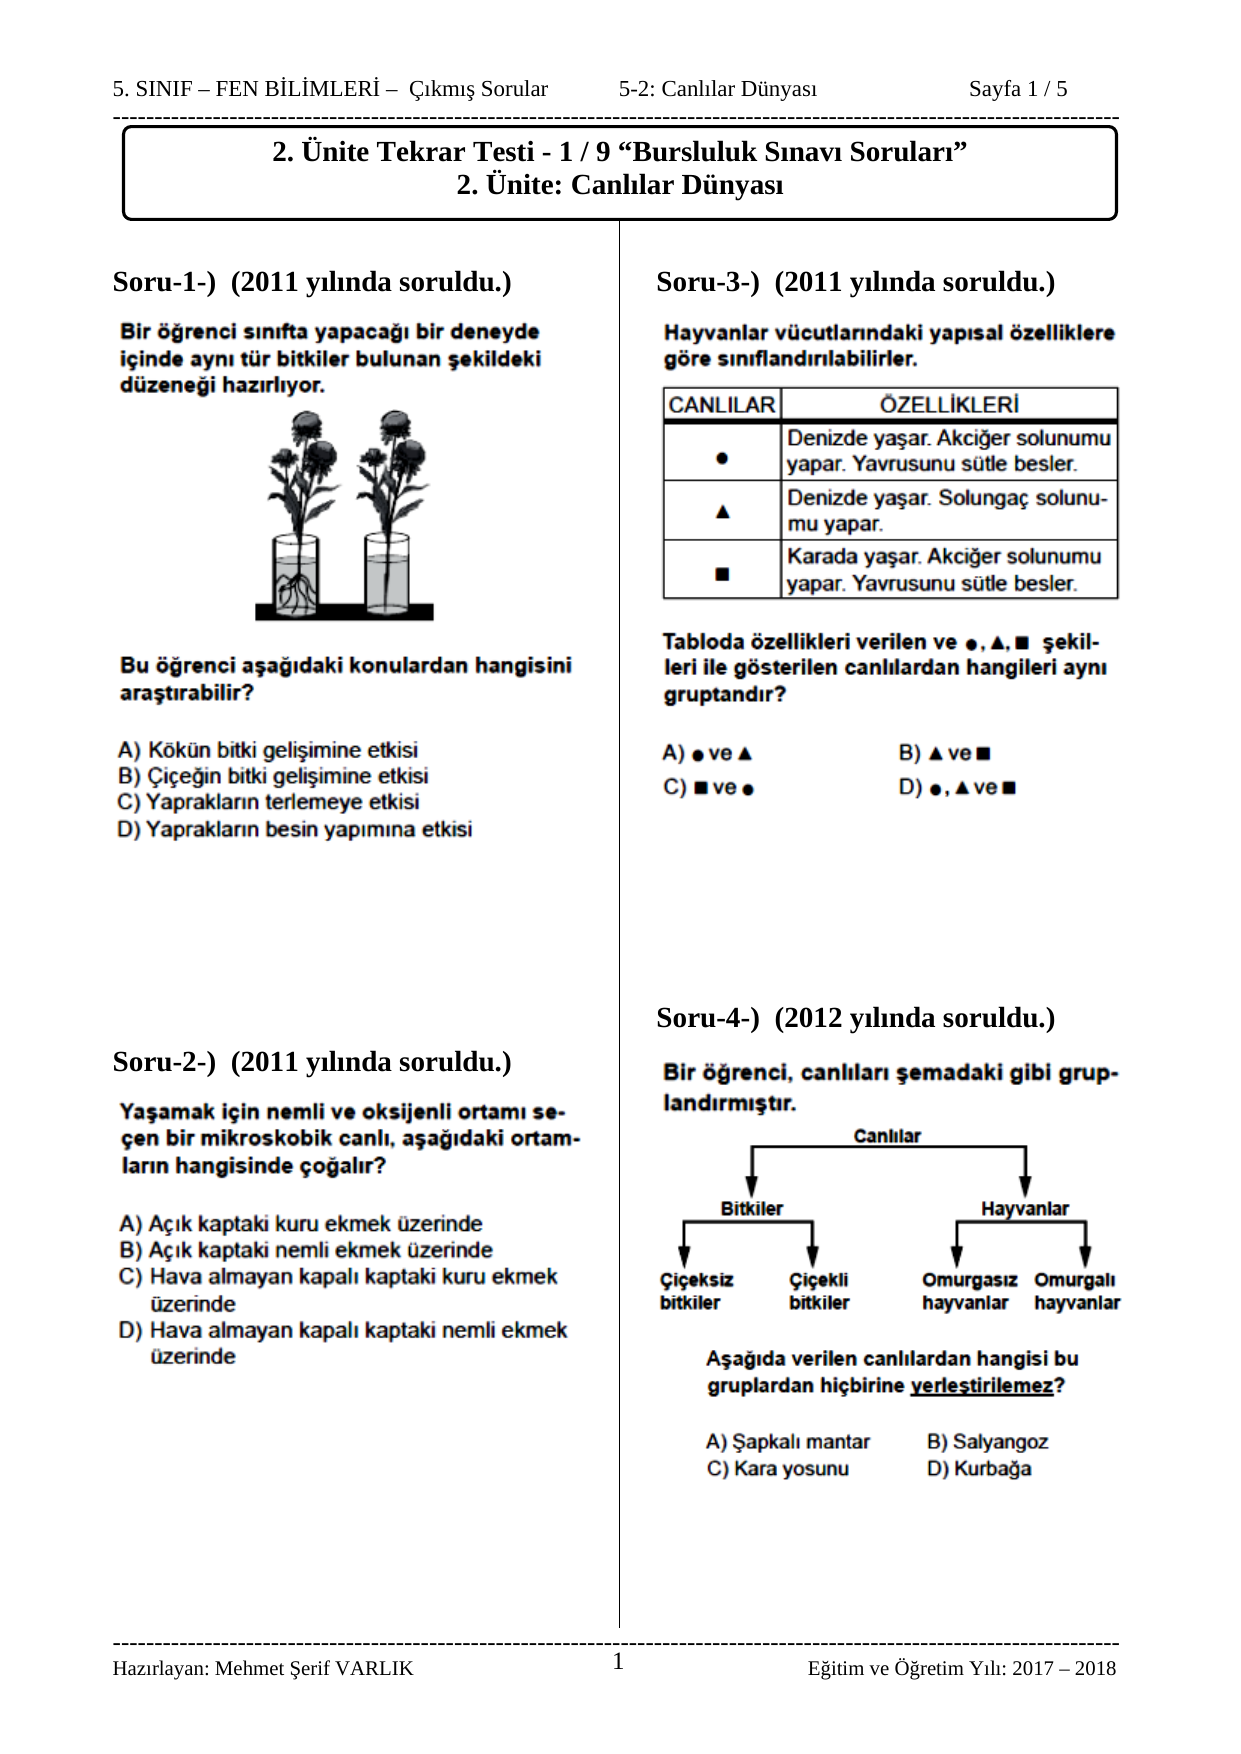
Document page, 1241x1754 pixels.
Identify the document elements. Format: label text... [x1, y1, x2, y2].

text Soru-4-) (2012 yılında soruldu.) [656, 1001, 1125, 1034]
text Soru-1-) (2011 yılında soruldu.) [112, 264, 581, 298]
text Soru-2-) (2011 yılında soruldu.) [112, 1044, 581, 1078]
text Soru-3-) (2011 yılında soruldu.) [656, 264, 1125, 298]
